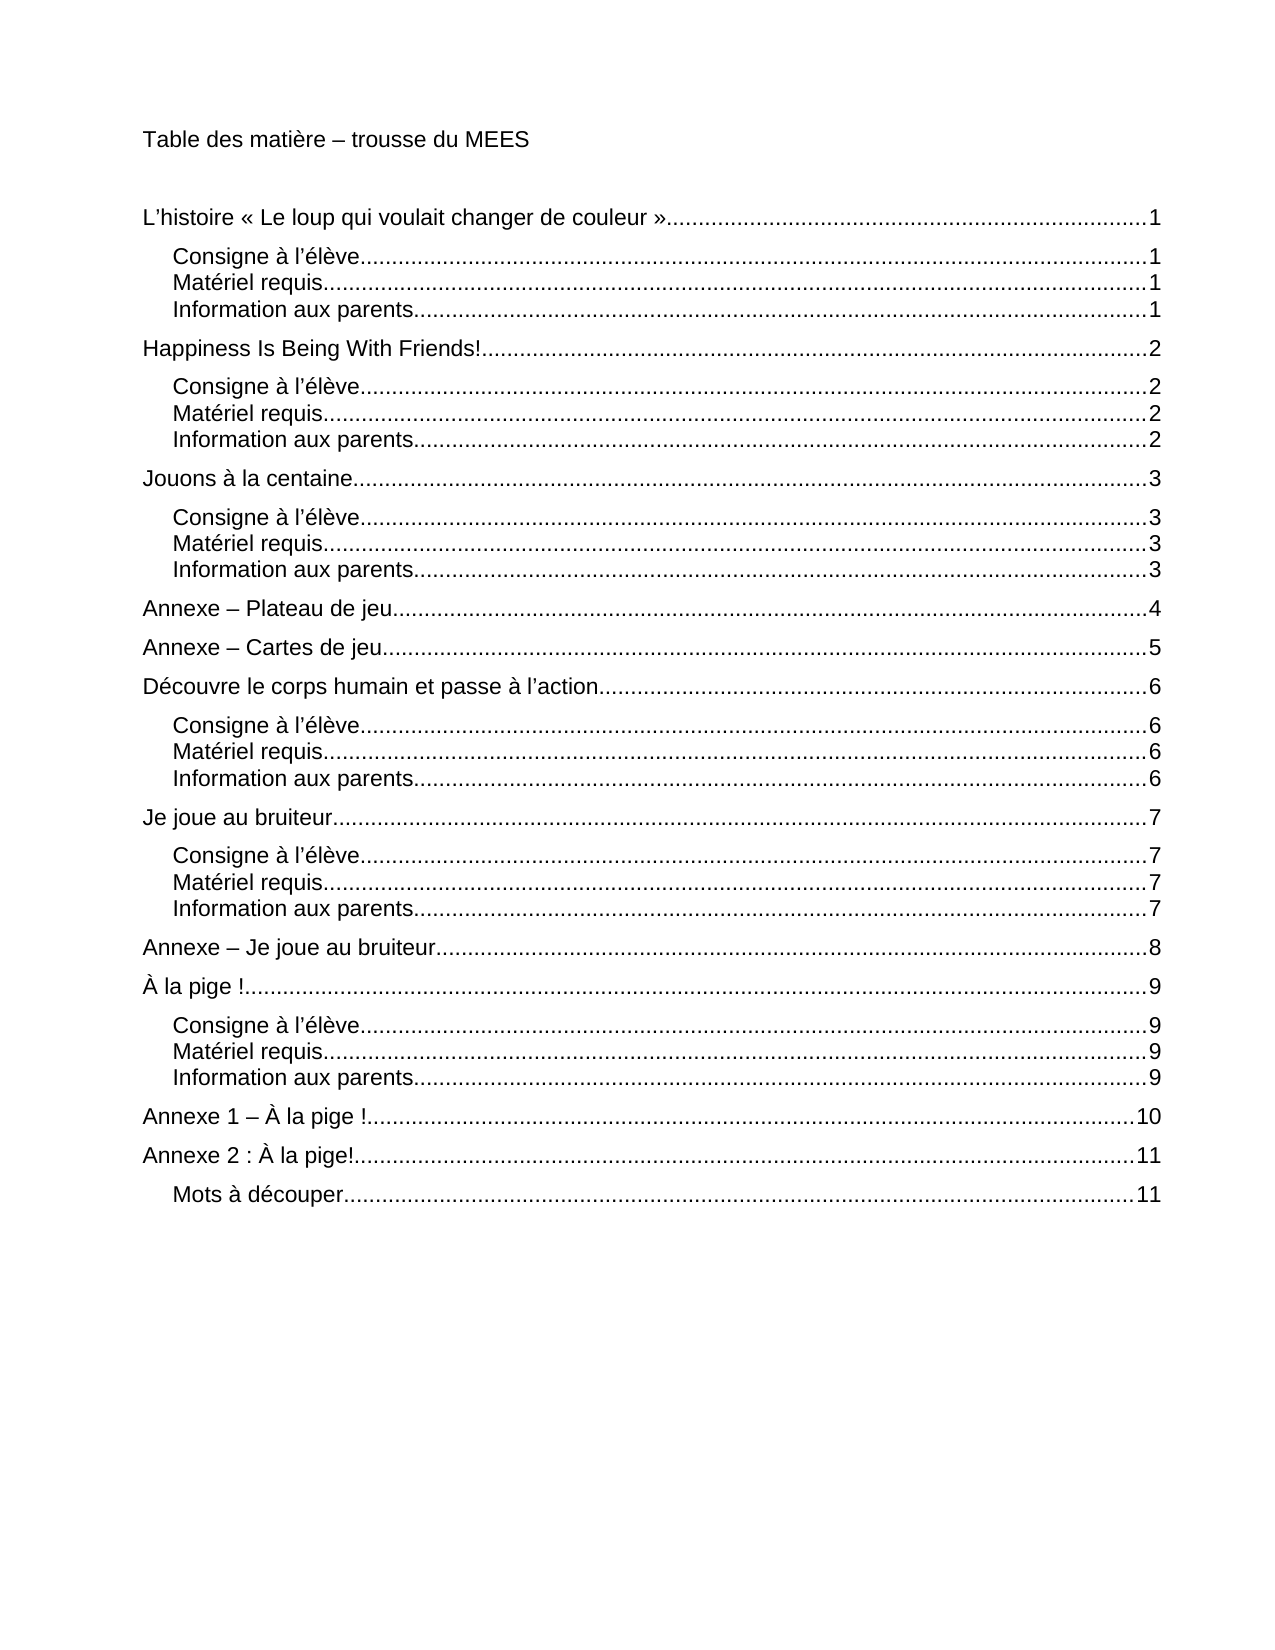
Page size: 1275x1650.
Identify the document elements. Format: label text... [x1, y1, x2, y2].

text Annexe 1 – À la pige ! 10 [142, 1103, 1162, 1129]
text Matériel requis 3 [172, 530, 1162, 556]
text Matériel requis 7 [172, 869, 1162, 895]
text Happiness Is Being With Friends! 2 [142, 334, 1162, 361]
text Consigne à l’élève 2 [172, 373, 1162, 400]
text Matériel requis 2 [172, 400, 1162, 426]
text L’histoire « Le loup qui voulait changer de couleur » 1 [142, 204, 1162, 230]
text Consigne à l’élève 1 [172, 243, 1162, 269]
text Information aux parents 1 [172, 296, 1162, 322]
text À la pige ! 9 [142, 973, 1162, 999]
text Consigne à l’élève 7 [172, 842, 1162, 869]
text Information aux parents 6 [172, 764, 1162, 791]
text Consigne à l’élève 9 [172, 1012, 1162, 1038]
text Table des matière – trousse du MEES [142, 126, 1162, 153]
text Information aux parents 7 [172, 895, 1162, 921]
text Découvre le corps humain et passe à l’action 6 [142, 673, 1162, 699]
text Annexe – Plateau de jeu 4 [142, 595, 1162, 622]
text Information aux parents 9 [172, 1064, 1162, 1091]
text Matériel requis 6 [172, 738, 1162, 764]
text Annexe 2 : À la pige! 11 [142, 1142, 1162, 1168]
text Consigne à l’élève 6 [172, 712, 1162, 738]
text Annexe – Cartes de jeu 5 [142, 634, 1162, 661]
text Jouons à la centaine 3 [142, 465, 1162, 491]
text Annexe – Je joue au bruiteur 8 [142, 934, 1162, 960]
text Je joue au bruiteur 7 [142, 803, 1162, 830]
text Consigne à l’élève 3 [172, 504, 1162, 530]
text Information aux parents 2 [172, 426, 1162, 452]
text Matériel requis 9 [172, 1038, 1162, 1064]
text Information aux parents 3 [172, 556, 1162, 583]
text Mots à découper 11 [172, 1181, 1162, 1207]
text Matériel requis 1 [172, 269, 1162, 296]
